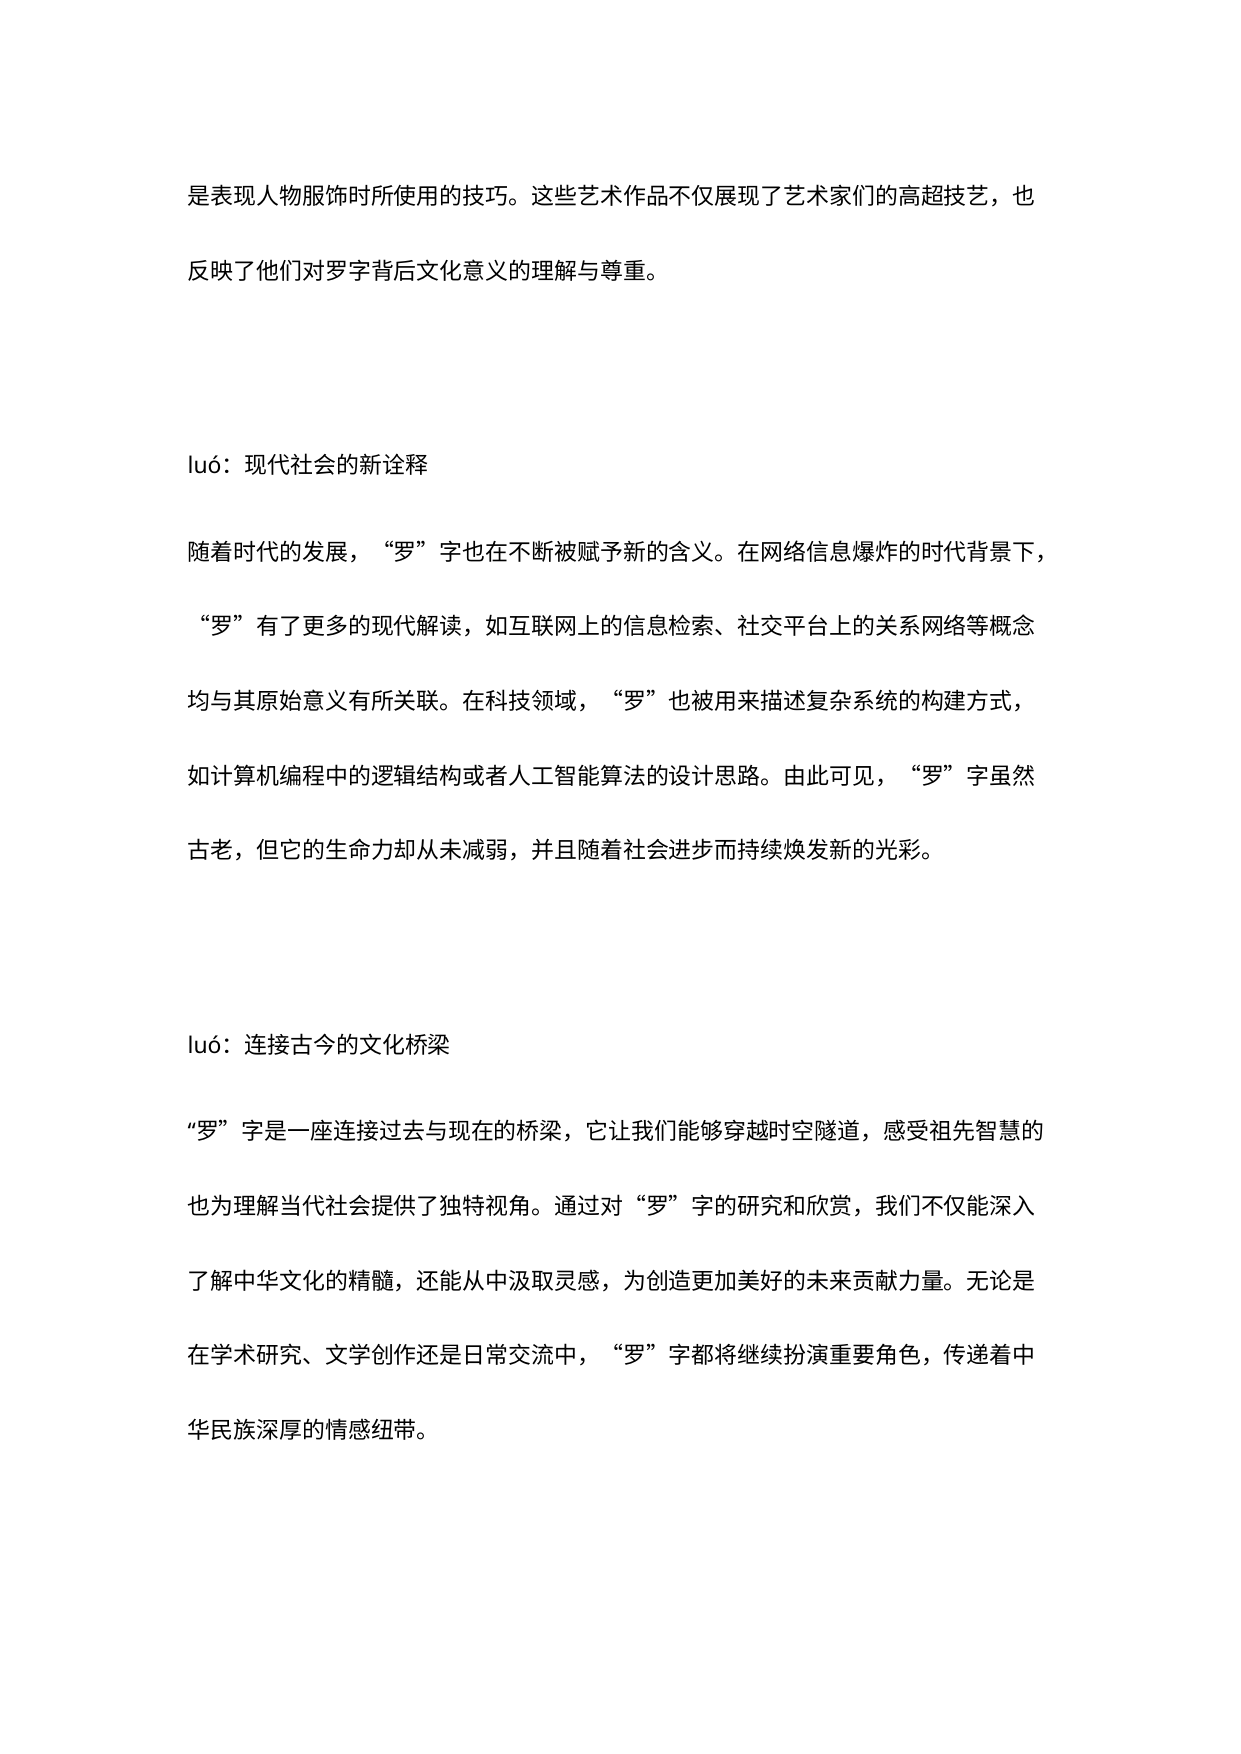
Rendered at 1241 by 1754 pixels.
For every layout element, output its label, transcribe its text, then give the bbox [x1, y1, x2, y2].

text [187, 162, 1053, 302]
text luó：连接古今的文化桥梁 [187, 1011, 1053, 1076]
text luó：现代社会的新诠释 [187, 431, 1053, 496]
text “罗”字是一座连接过去与现在的桥梁，它让我们能够穿越时空隧道，感受祖先智慧的也为理解当代社会提供了独特视角。通过对“罗”字的研究和欣赏，我们不仅能深入了解中华文化的精髓，还能从中汲取灵感，为创造更加美好的未来贡献力量。无论是在学术研究、文学创作还是日常交流中，“罗”字都将继续扮演重要角色，传递着中华民族深厚的情感纽带。 [187, 1097, 1053, 1461]
text 随着时代的发展，“罗”字也在不断被赋予新的含义。在网络信息爆炸的时代背景下，“罗”有了更多的现代解读，如互联网上的信息检索、社交平台上的关系网络等概念均与其原始意义有所关联。在科技领域，“罗”也被用来描述复杂系统的构建方式，如计算机编程中的逻辑结构或者人工智能算法的设计思路。由此可见，“罗”字虽然古老，但它的生命力却从未减弱，并且随着社会进步而持续焕发新的光彩。 [187, 518, 1053, 881]
